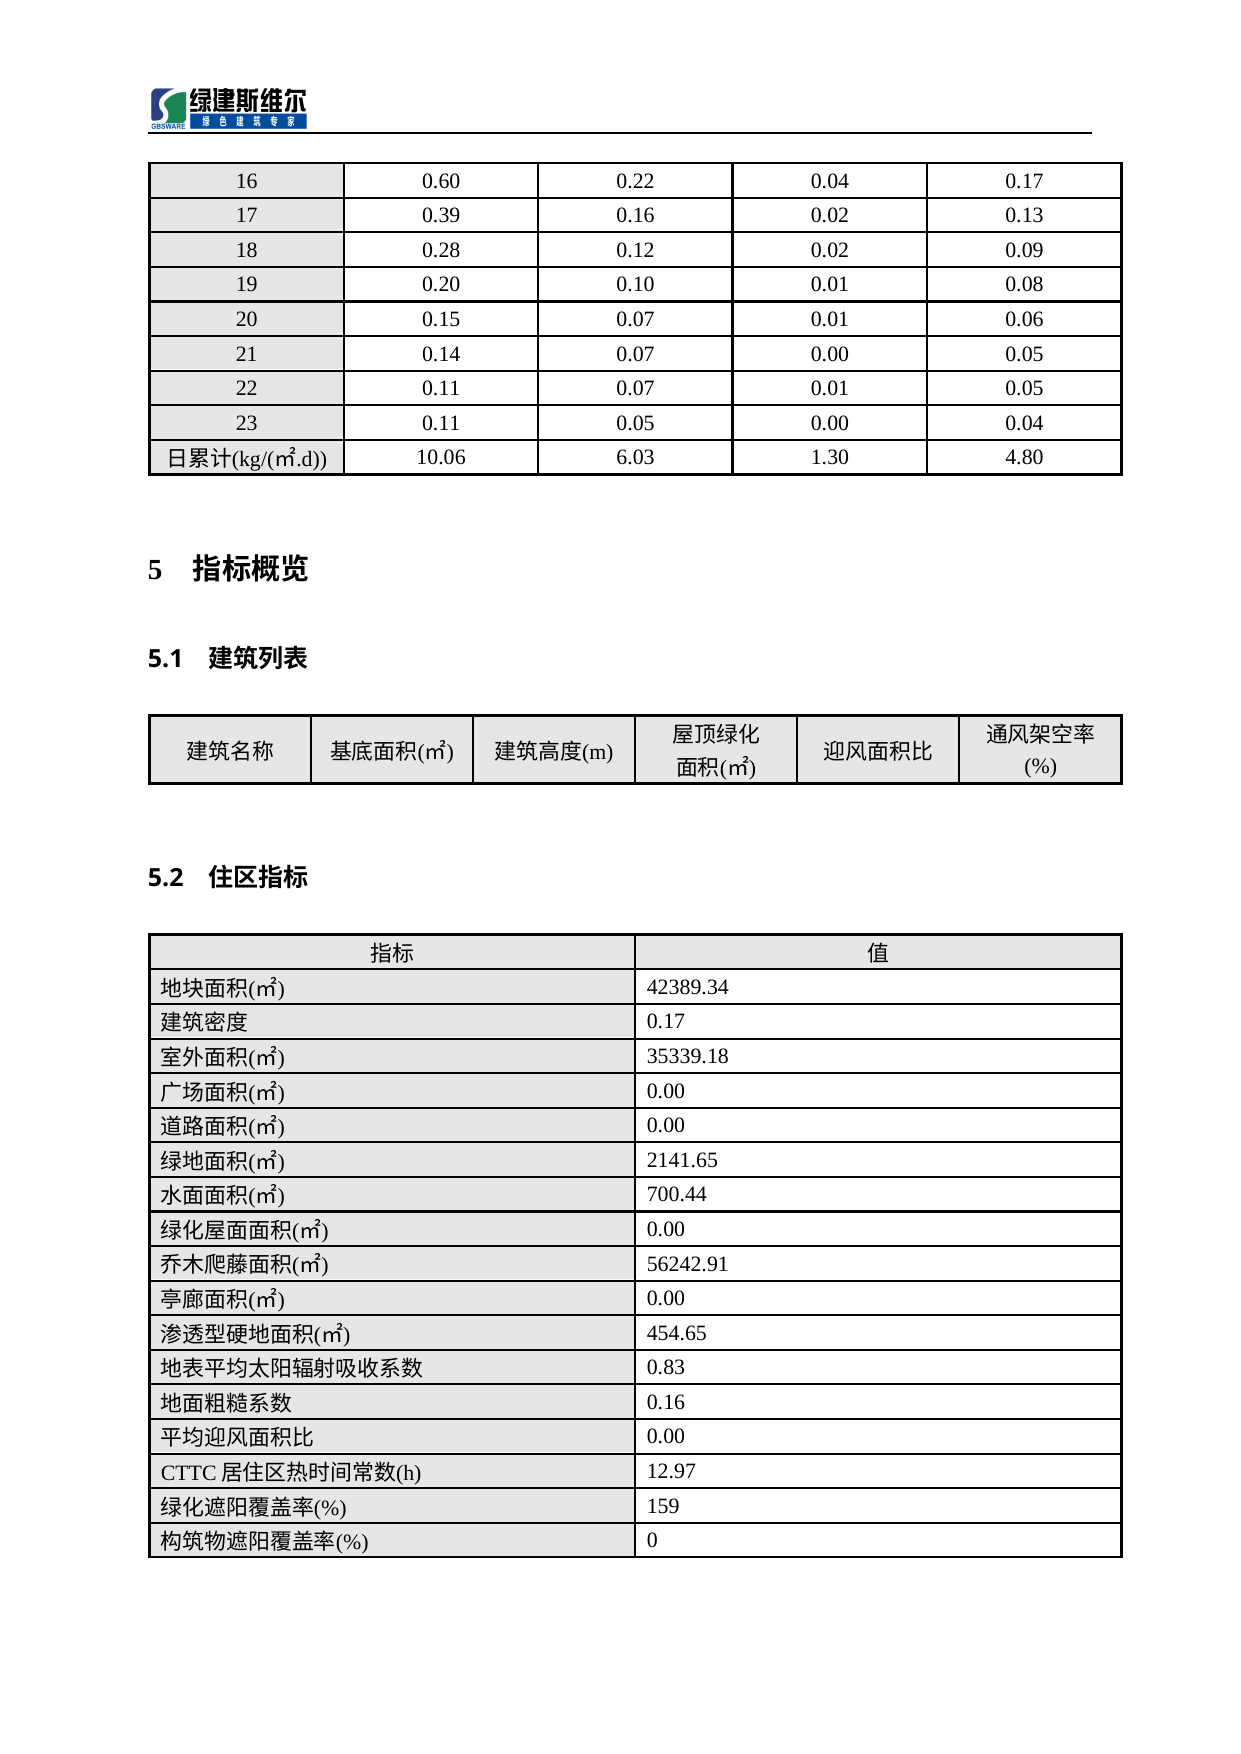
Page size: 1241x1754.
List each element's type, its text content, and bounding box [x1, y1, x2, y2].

table_cell 22 [151, 372, 343, 404]
table_cell 道路面积(㎡) [151, 1109, 634, 1141]
table_header 建筑名称 [151, 717, 310, 782]
table_cell 地表平均太阳辐射吸收系数 [151, 1351, 634, 1383]
table_cell 0.01 [734, 268, 926, 300]
table_cell 0.13 [928, 199, 1120, 231]
table_cell 建筑密度 [151, 1005, 634, 1037]
table_cell 0.05 [539, 406, 731, 439]
table_cell 17 [151, 199, 343, 231]
table_header 屋顶绿化 面积(㎡) [636, 717, 796, 782]
table_cell 0.02 [734, 199, 926, 231]
table_cell 0.17 [636, 1005, 1120, 1037]
table_cell 0.07 [539, 372, 731, 404]
table_cell 20 [151, 303, 343, 335]
table_cell 0.12 [539, 233, 731, 266]
table_cell 19 [151, 268, 343, 300]
table_cell 0.83 [636, 1351, 1120, 1383]
table_cell 地面粗糙系数 [151, 1385, 634, 1418]
table_cell 0.02 [734, 233, 926, 266]
table_cell 0.11 [345, 406, 537, 439]
table_cell 42389.34 [636, 970, 1120, 1003]
table_cell 16 [151, 164, 343, 197]
table_cell 0.14 [345, 337, 537, 369]
table_cell 水面面积(㎡) [151, 1178, 634, 1210]
table_cell 0.00 [734, 337, 926, 369]
picture [147, 88, 308, 130]
table_cell 159 [636, 1489, 1120, 1522]
table_cell 10.06 [345, 441, 537, 473]
table_cell 18 [151, 233, 343, 266]
table_cell 平均迎风面积比 [151, 1420, 634, 1452]
table_cell 0.09 [928, 233, 1120, 266]
table_cell 12.97 [636, 1455, 1120, 1487]
table_cell 0.04 [928, 406, 1120, 439]
table_cell 亭廊面积(㎡) [151, 1282, 634, 1314]
subtitle 住区指标 [148, 843, 1092, 908]
table_cell 0.04 [734, 164, 926, 197]
table_cell 700.44 [636, 1178, 1120, 1210]
table_cell 23 [151, 406, 343, 439]
table_cell 0.00 [734, 406, 926, 439]
table_cell 绿地面积(㎡) [151, 1143, 634, 1176]
table_cell 0.22 [539, 164, 731, 197]
table_cell 0.06 [928, 303, 1120, 335]
table_cell 0.16 [539, 199, 731, 231]
table_cell 0.05 [928, 337, 1120, 369]
table_cell 56242.91 [636, 1247, 1120, 1279]
table_header 建筑高度(m) [474, 717, 634, 782]
table_cell 渗透型硬地面积(㎡) [151, 1316, 634, 1349]
table_header 值 [636, 936, 1120, 968]
table_cell 0.00 [636, 1420, 1120, 1452]
table_cell 454.65 [636, 1316, 1120, 1349]
table_cell 1.30 [734, 441, 926, 473]
table_cell 0.28 [345, 233, 537, 266]
table_cell 0.08 [928, 268, 1120, 300]
table_cell 绿化遮阳覆盖率(%) [151, 1489, 634, 1522]
table_cell 0 [636, 1524, 1120, 1556]
table_cell 0.16 [636, 1385, 1120, 1418]
table_cell 0.00 [636, 1074, 1120, 1107]
table_cell 0.15 [345, 303, 537, 335]
table_cell 0.10 [539, 268, 731, 300]
table_header 通风架空率(%) [960, 717, 1120, 782]
subtitle 建筑列表 [148, 624, 1092, 689]
table_cell 室外面积(㎡) [151, 1040, 634, 1072]
table_cell 6.03 [539, 441, 731, 473]
table_cell 21 [151, 337, 343, 369]
table_cell 日累计(kg/(㎡.d)) [151, 441, 343, 473]
table_cell 绿化屋面面积(㎡) [151, 1213, 634, 1245]
table_cell 0.05 [928, 372, 1120, 404]
table_cell 0.60 [345, 164, 537, 197]
table_cell 0.00 [636, 1213, 1120, 1245]
table_cell 地块面积(㎡) [151, 970, 634, 1003]
table_cell 乔木爬藤面积(㎡) [151, 1247, 634, 1279]
table_cell 0.07 [539, 303, 731, 335]
table_header 指标 [151, 936, 634, 968]
table_cell 4.80 [928, 441, 1120, 473]
table_cell 0.11 [345, 372, 537, 404]
table_cell 35339.18 [636, 1040, 1120, 1072]
table_cell 构筑物遮阳覆盖率(%) [151, 1524, 634, 1556]
table_cell CTTC居住区热时间常数(h) [151, 1455, 634, 1487]
table_cell 0.20 [345, 268, 537, 300]
table_header 基底面积(㎡) [312, 717, 472, 782]
table_cell 0.00 [636, 1282, 1120, 1314]
table_cell 0.01 [734, 372, 926, 404]
table_cell 广场面积(㎡) [151, 1074, 634, 1107]
subtitle 指标概览 [148, 534, 1092, 599]
table_cell 2141.65 [636, 1143, 1120, 1176]
table_cell 0.39 [345, 199, 537, 231]
table_cell 0.07 [539, 337, 731, 369]
table_cell 0.17 [928, 164, 1120, 197]
table_header 迎风面积比 [798, 717, 958, 782]
table_cell 0.01 [734, 303, 926, 335]
table_cell 0.00 [636, 1109, 1120, 1141]
